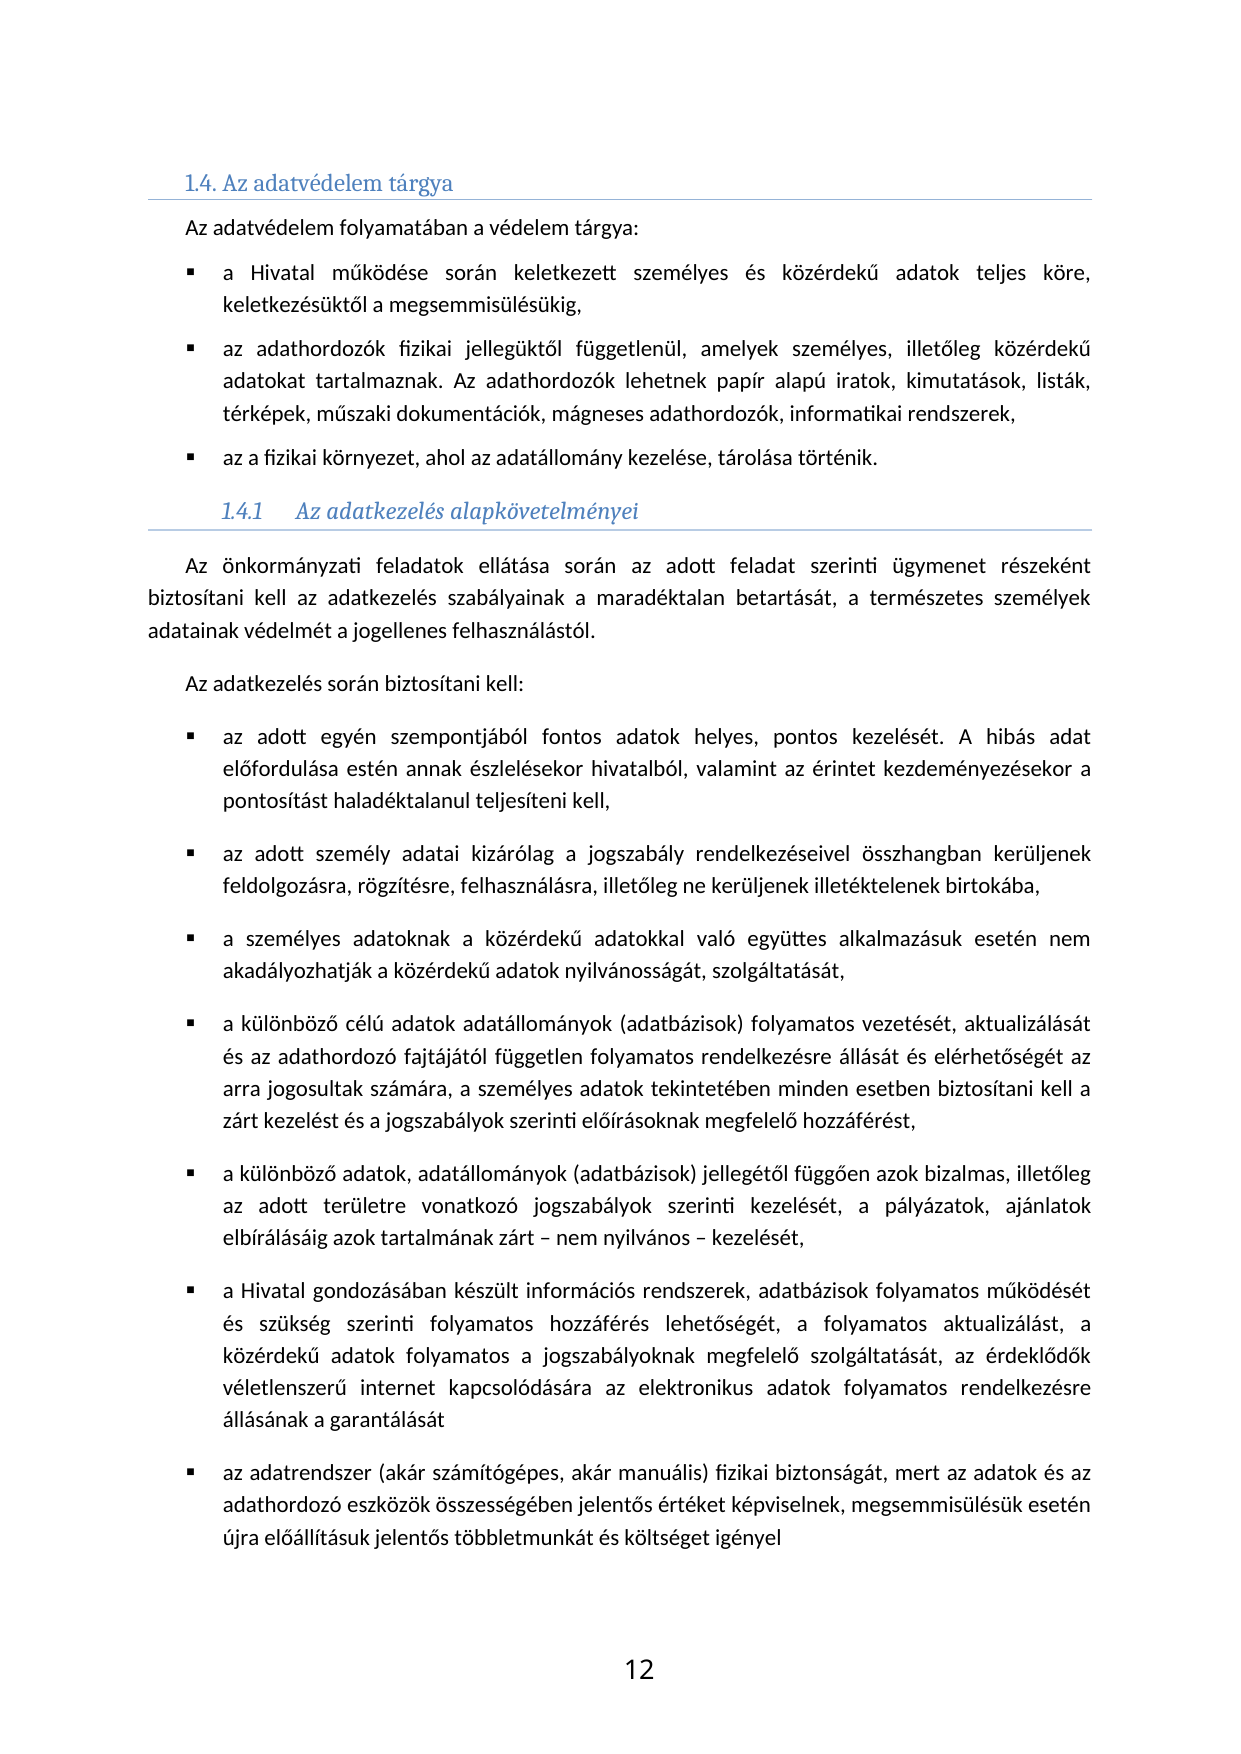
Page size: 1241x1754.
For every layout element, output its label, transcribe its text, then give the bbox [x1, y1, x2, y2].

list az adathordozók fizikai jellegüktől függetlenül, amelyek személyes, illetőleg közérdekű adatokat tartalmaznak. Az adathordozók lehetnek papír alapú iratok, kimutatások, listák, térképek, műszaki dokumentációk, mágneses adathordozók, informatikai rendszerek, [185, 334, 1092, 427]
list az adott egyén szempontjából fontos adatok helyes, pontos kezelését. A hibás adat előfordulása estén annak észlelésekor hivatalból, valamint az érintet kezdeményezésekor a pontosítást haladéktalanul teljesíteni kell, [185, 722, 1092, 814]
text Az önkormányzati feladatok ellátása során az adott feladat szerinti ügymenet részeként biztosítani kell az adatkezelés szabályainak a maradéktalan betartását, a természetes személyek adatainak védelmét a jogellenes felhasználástól. [148, 551, 1092, 644]
list a különböző célú adatok adatállományok (adatbázisok) folyamatos vezetését, aktualizálását és az adathordozó fajtájától független folyamatos rendelkezésre állását és elérhetőségét az arra jogosultak számára, a személyes adatok tekintetében minden esetben biztosítani kell a zárt kezelést és a jogszabályok szerinti előírásoknak megfelelő hozzáférést, [185, 1009, 1092, 1134]
list az a fizikai környezet, ahol az adatállomány kezelése, tárolása történik. [185, 443, 1092, 472]
list a személyes adatoknak a közérdekű adatokkal való együttes alkalmazásuk esetén nem akadályozhatják a közérdekű adatok nyilvánosságát, szolgáltatását, [185, 924, 1092, 984]
text Az adatkezelés során biztosítani kell: [148, 669, 1092, 697]
text Az adatvédelem folyamatában a védelem tárgya: [148, 213, 1092, 241]
subtitle 1.4.1 Az adatkezelés alapkövetelményei [148, 497, 1092, 529]
list a Hivatal működése során keletkezett személyes és közérdekű adatok teljes köre, keletkezésüktől a megsemmisülésükig, [185, 258, 1092, 318]
list a különböző adatok, adatállományok (adatbázisok) jellegétől függően azok bizalmas, illetőleg az adott területre vonatkozó jogszabályok szerinti kezelését, a pályázatok, ajánlatok elbírálásáig azok tartalmának zárt – nem nyilvános – kezelését, [185, 1159, 1092, 1252]
subtitle 1.4. Az adatvédelem tárgya [148, 168, 1092, 199]
list az adatrendszer (akár számítógépes, akár manuális) fizikai biztonságát, mert az adatok és az adathordozó eszközök összességében jelentős értéket képviselnek, megsemmisülésük esetén újra előállításuk jelentős többletmunkát és költséget igényel [185, 1458, 1092, 1551]
list az adott személy adatai kizárólag a jogszabály rendelkezéseivel összhangban kerüljenek feldolgozásra, rögzítésre, felhasználásra, illetőleg ne kerüljenek illetéktelenek birtokába, [185, 839, 1092, 899]
list a Hivatal gondozásában készült információs rendszerek, adatbázisok folyamatos működését és szükség szerinti folyamatos hozzáférés lehetőségét, a folyamatos aktualizálást, a közérdekű adatok folyamatos a jogszabályoknak megfelelő szolgáltatását, az érdeklődők véletlenszerű internet kapcsolódására az elektronikus adatok folyamatos rendelkezésre állásának a garantálását [185, 1277, 1092, 1433]
